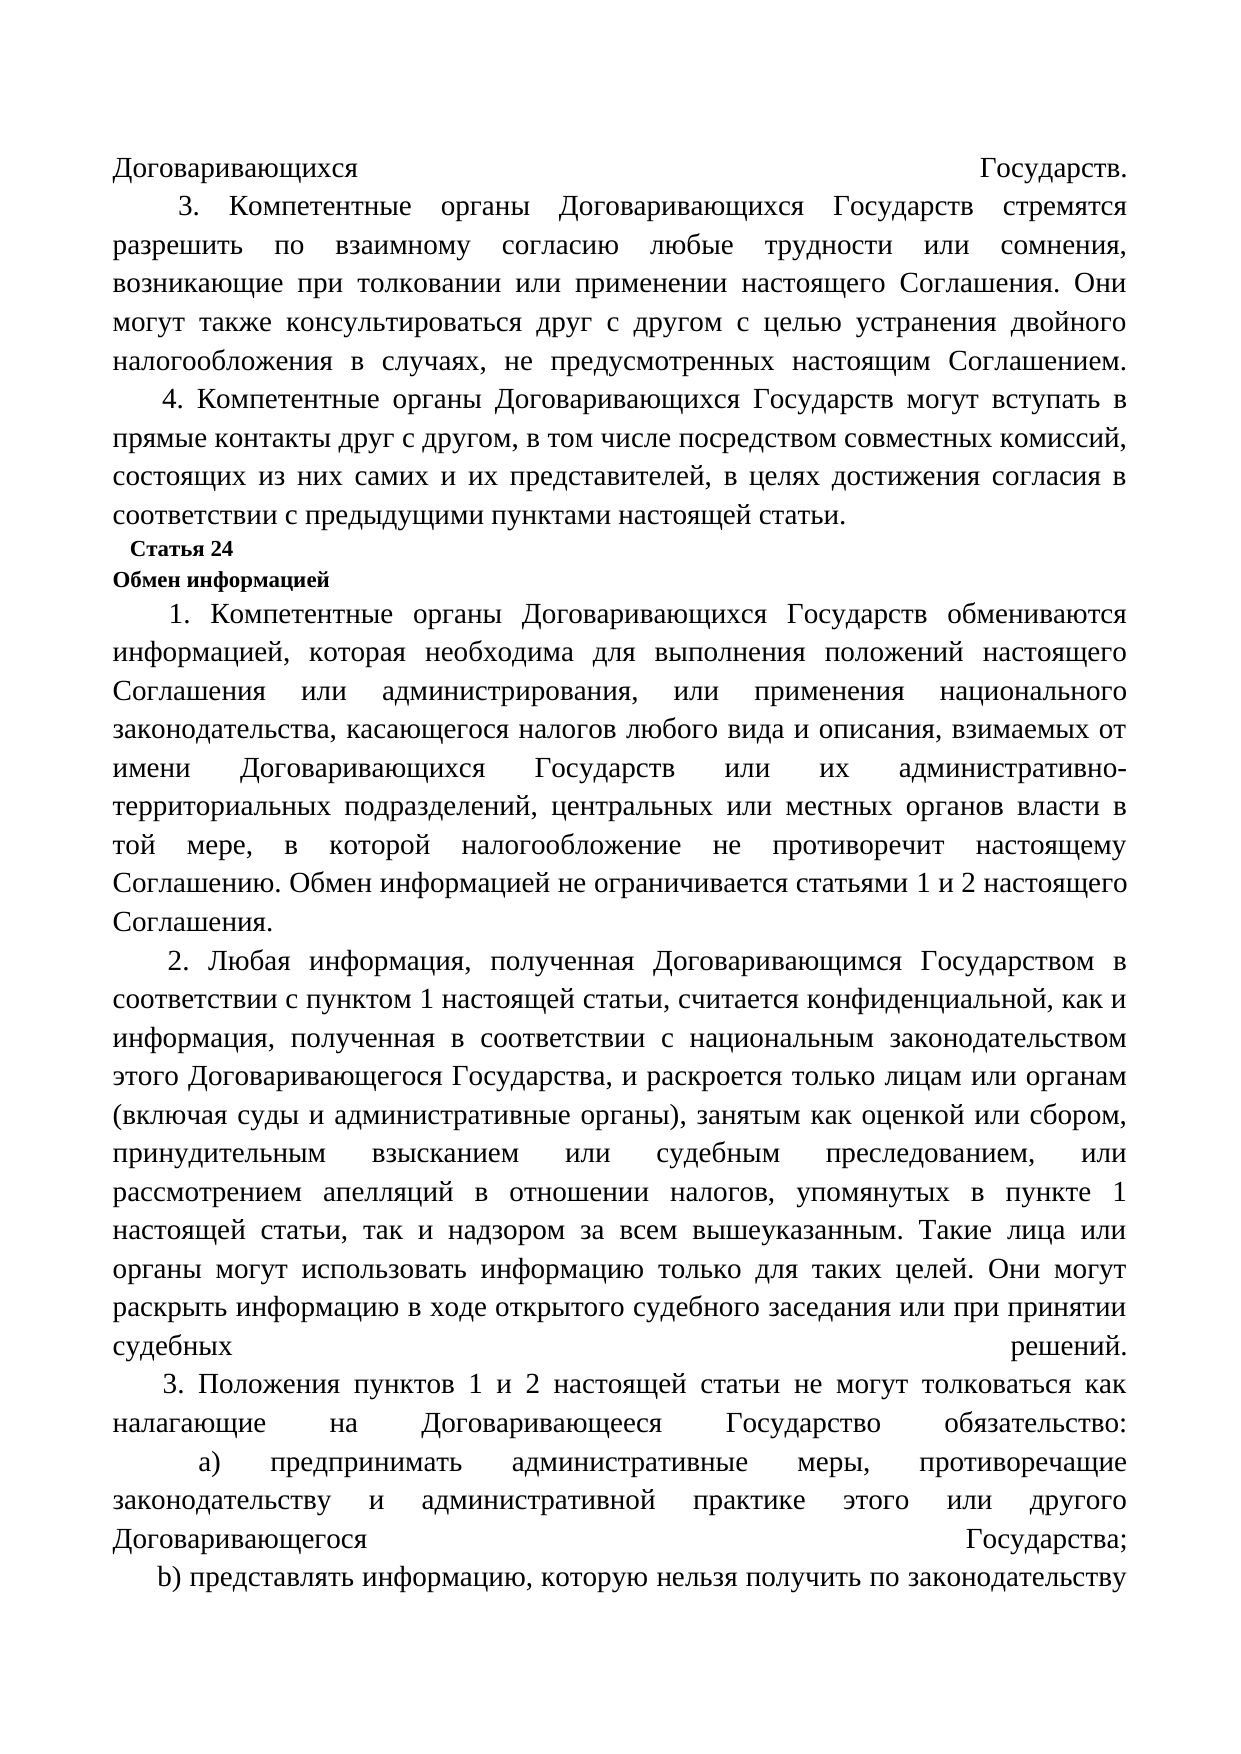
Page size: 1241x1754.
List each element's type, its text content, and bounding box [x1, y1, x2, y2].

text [112, 150, 1128, 530]
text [112, 596, 1128, 1593]
text Статья 24 Обмен информацией [112, 535, 1128, 592]
